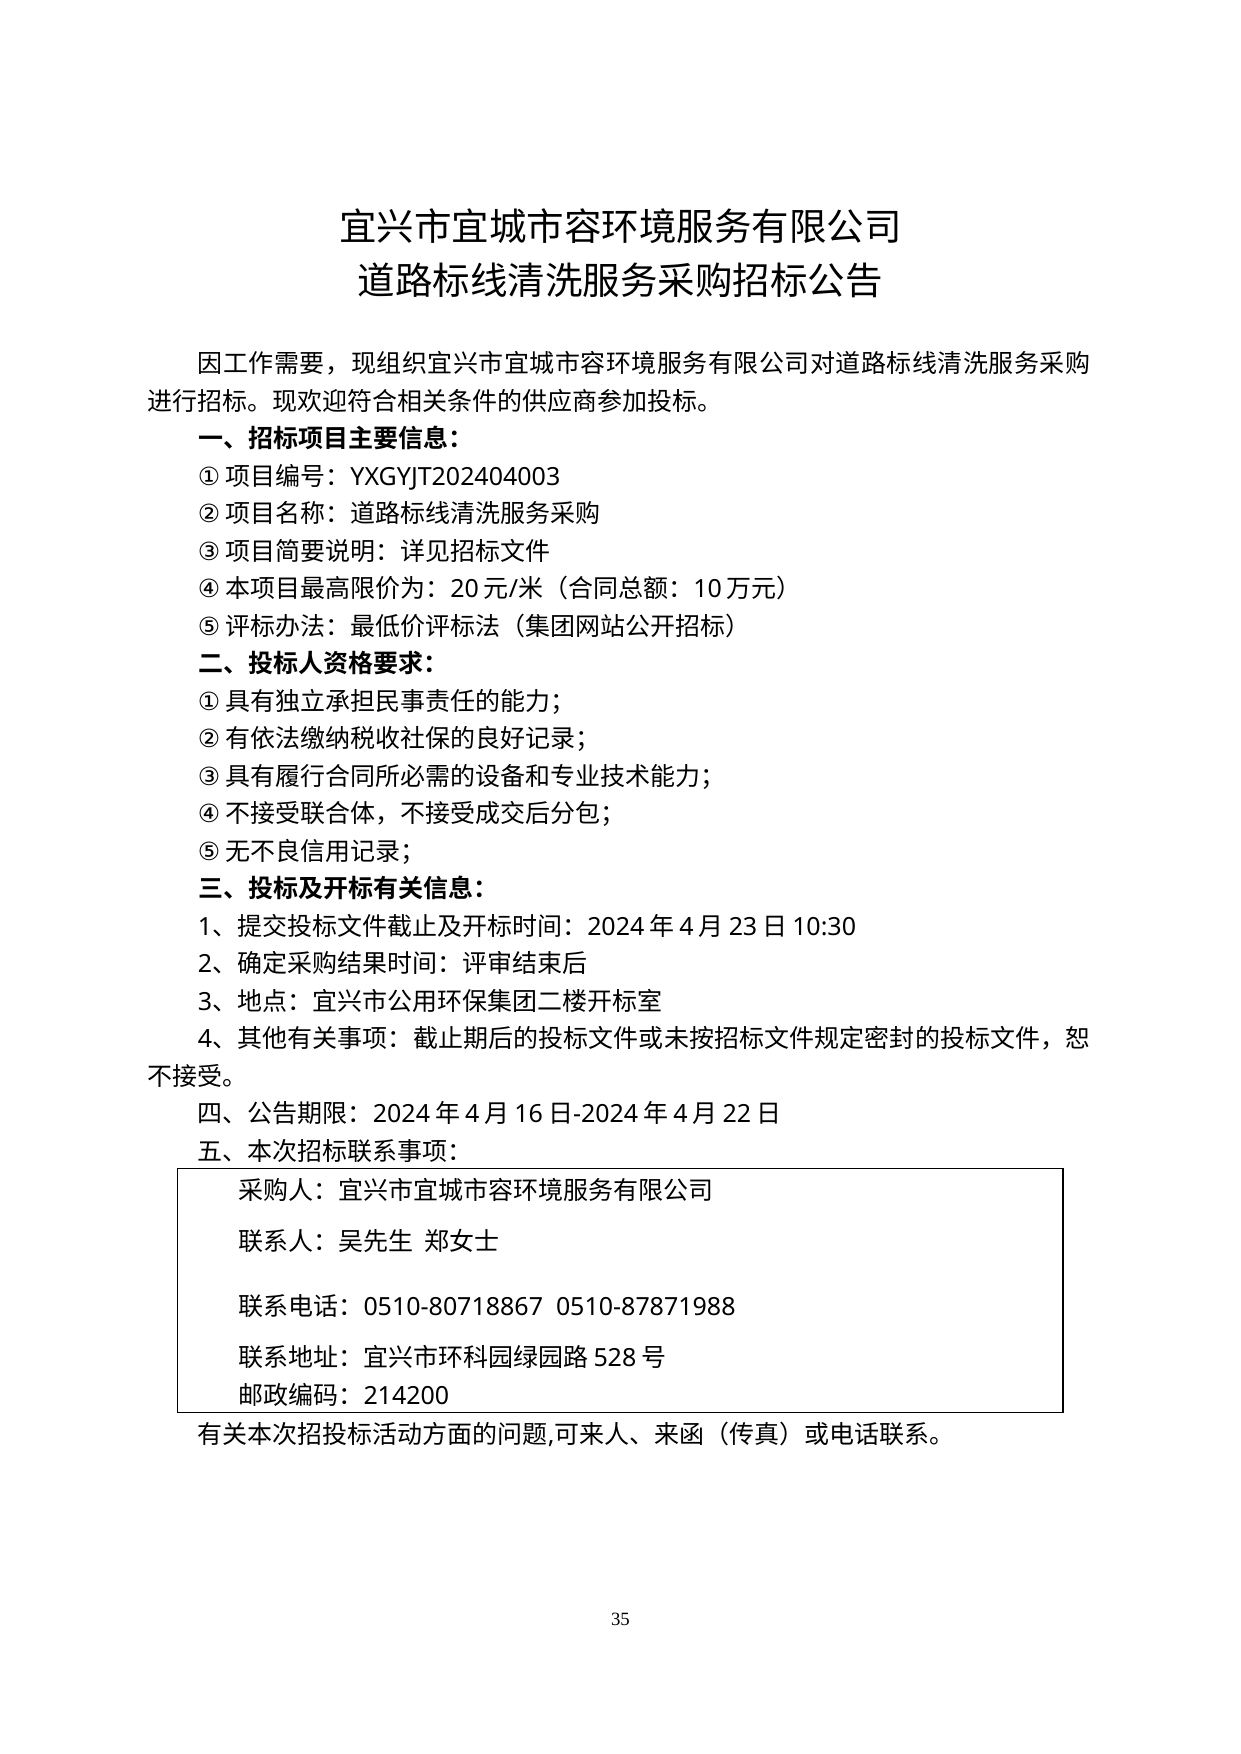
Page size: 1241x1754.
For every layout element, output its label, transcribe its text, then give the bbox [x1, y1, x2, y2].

text 四、公告期限：2024年4月16日-2024年4月22日 [148, 1093, 1092, 1130]
table_header 采购人：宜兴市宜城市容环境服务有限公司 联系人：吴先生 郑女士 联系电话：0510-80718867 0510-87871988 联系地址：宜兴市环科园绿园路528号 邮政编码：214200 [178, 1169, 1062, 1412]
text ②有依法缴纳税收社保的良好记录； [148, 718, 1092, 755]
text 三、投标及开标有关信息： [148, 868, 1092, 905]
text ④不接受联合体，不接受成交后分包； [148, 793, 1092, 830]
text ⑤评标办法：最低价评标法（集团网站公开招标） [148, 605, 1092, 643]
text ④本项目最高限价为：20元/米（合同总额：10万元） [148, 568, 1092, 605]
text 3、地点：宜兴市公用环保集团二楼开标室 [148, 980, 1092, 1018]
text 宜兴市宜城市容环境服务有限公司 [148, 197, 1092, 251]
text ③项目简要说明：详见招标文件 [148, 530, 1092, 568]
text ①项目编号：YXGYJT202404003 [148, 455, 1092, 493]
text 一、招标项目主要信息： [148, 418, 1092, 455]
text ②项目名称：道路标线清洗服务采购 [148, 493, 1092, 530]
text ①具有独立承担民事责任的能力； [148, 680, 1092, 718]
text ③具有履行合同所必需的设备和专业技术能力； [148, 755, 1092, 793]
text 五、本次招标联系事项： [148, 1130, 1092, 1168]
text 2、确定采购结果时间：评审结束后 [148, 943, 1092, 980]
text 1、提交投标文件截止及开标时间：2024年4月23日10:30 [148, 905, 1092, 943]
text ⑤无不良信用记录； [148, 830, 1092, 868]
text 4、其他有关事项：截止期后的投标文件或未按招标文件规定密封的投标文件，恕不接受。 [148, 1018, 1092, 1093]
text 有关本次招投标活动方面的问题,可来人、来函（传真）或电话联系。 [148, 1413, 1092, 1451]
text 二、投标人资格要求： [148, 643, 1092, 680]
text 道路标线清洗服务采购招标公告 [148, 251, 1092, 305]
text 因工作需要，现组织宜兴市宜城市容环境服务有限公司对道路标线清洗服务采购进行招标。现欢迎符合相关条件的供应商参加投标。 [148, 343, 1092, 418]
